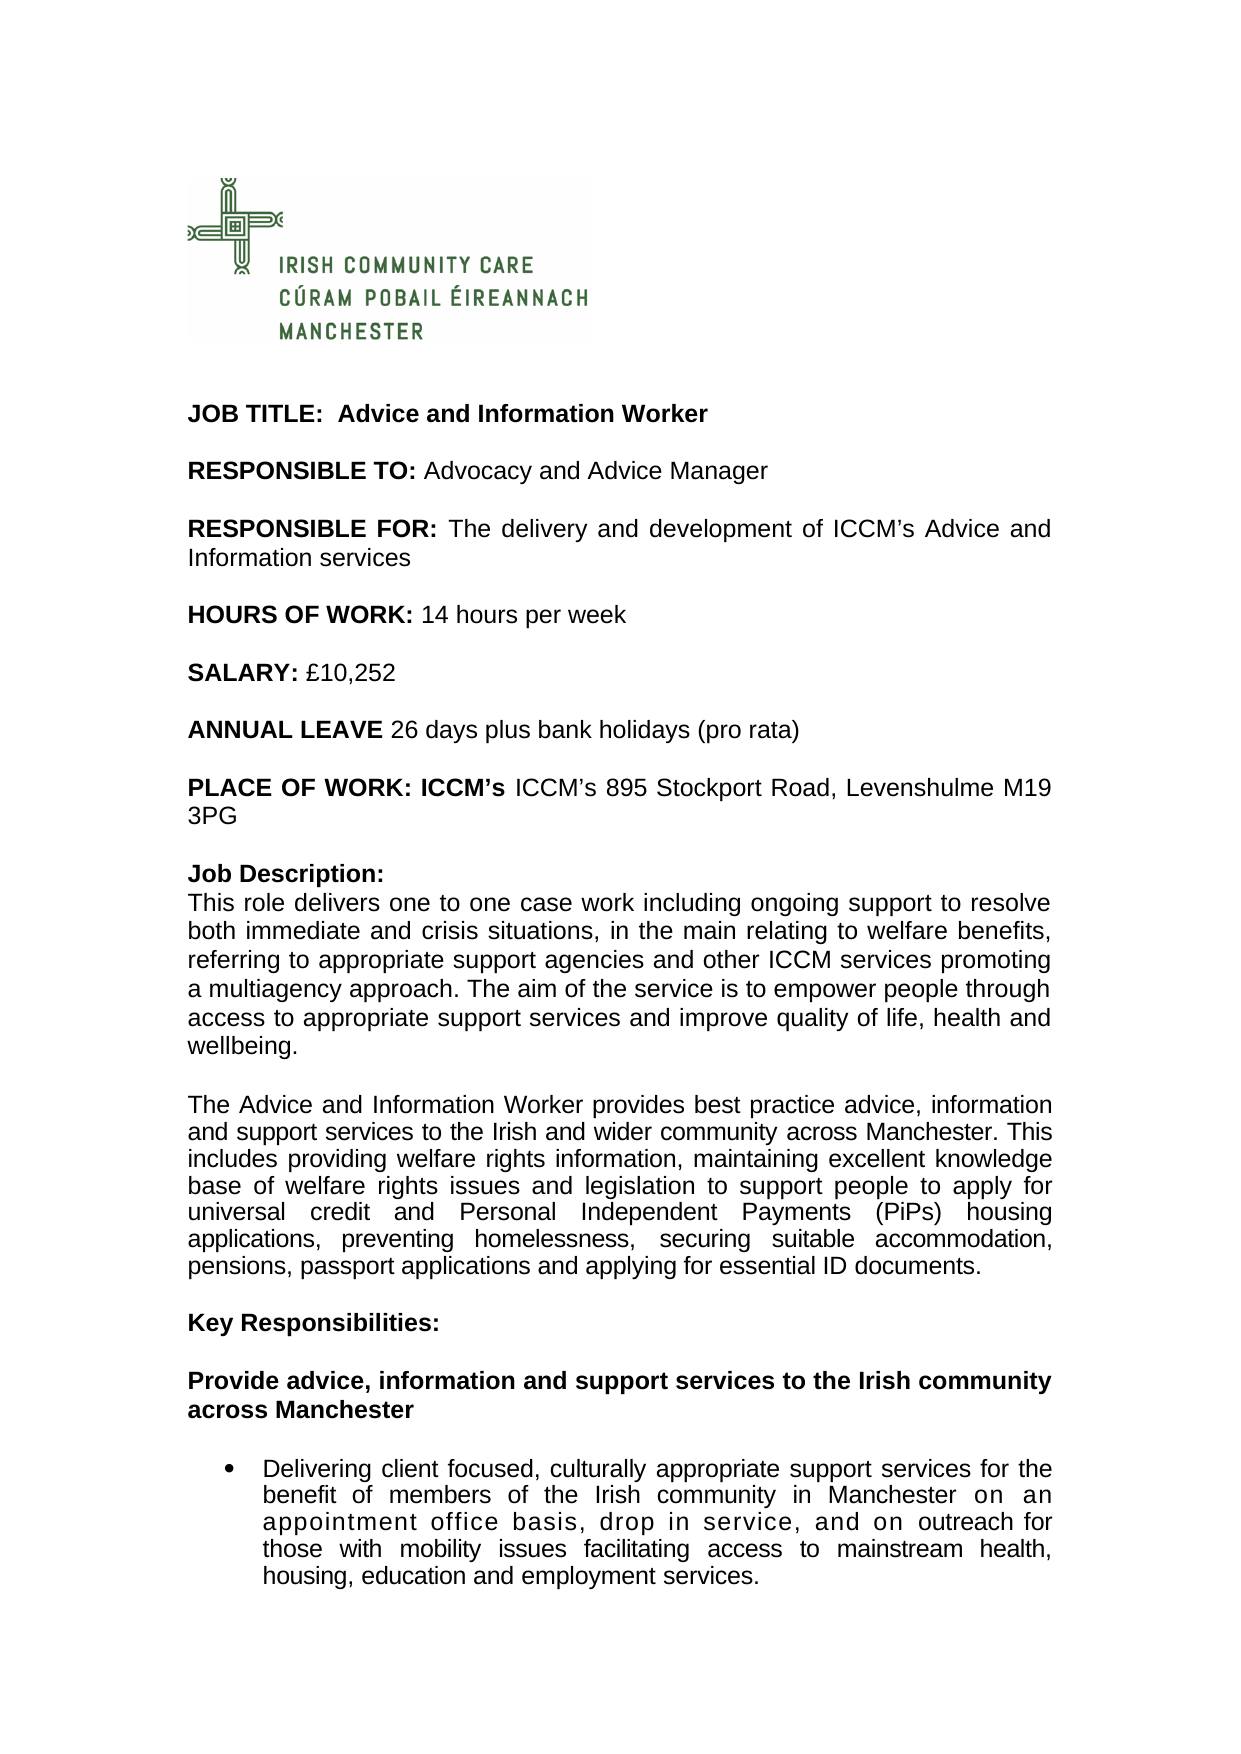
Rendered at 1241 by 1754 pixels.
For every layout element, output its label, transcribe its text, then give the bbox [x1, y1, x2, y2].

text The Advice and Information Worker provides best practice advice, information and support services to the Irish and wider community across Manchester. This includes providing welfare rights information, maintaining excellent knowledge base of welfare rights issues and legislation to support people to apply for universal credit and Personal Independent Payments (PiPs) housing applications, preventing homelessness, securing suitable accommodation, pensions, passport applications and applying for essential ID documents. [187, 1092, 1053, 1280]
text JOB TITLE: Advice and Information Worker [187, 399, 1053, 428]
text RESPONSIBLE TO: Advocacy and Advice Manager [187, 456, 1053, 485]
text ANNUAL LEAVE 26 days plus bank holidays (pro rata) [187, 715, 1053, 744]
list HOURS OF WORK: 14 hours per week [187, 600, 1053, 629]
picture [187, 178, 590, 342]
text Provide advice, information and support services to the Irish community across Manchester [187, 1366, 1053, 1423]
list Delivering client focused, culturally appropriate support services for the benefit of members of the Irish community in Manchester on an appointment office basis, drop in service, and on outreach for those with mobility issues facilitating access to mainstream health, housing, education and employment services. [225, 1456, 1053, 1589]
text PLACE OF WORK: ICCM’s ICCM’s 895 Stockport Road, Levenshulme M19 3PG [187, 773, 1053, 830]
text This role delivers one to one case work including ongoing support to resolve both immediate and crisis situations, in the main relating to welfare benefits, referring to appropriate support agencies and other ICCM services promoting a multiagency approach. The aim of the service is to empower people through access to appropriate support services and improve quality of life, health and wellbeing. [187, 888, 1053, 1060]
text SALARY: £10,252 [187, 658, 1053, 686]
text Job Description: [187, 859, 1053, 888]
text RESPONSIBLE FOR: The delivery and development of ICCM’s Advice and Information services [187, 514, 1053, 571]
text Key Responsibilities: [187, 1308, 1053, 1337]
